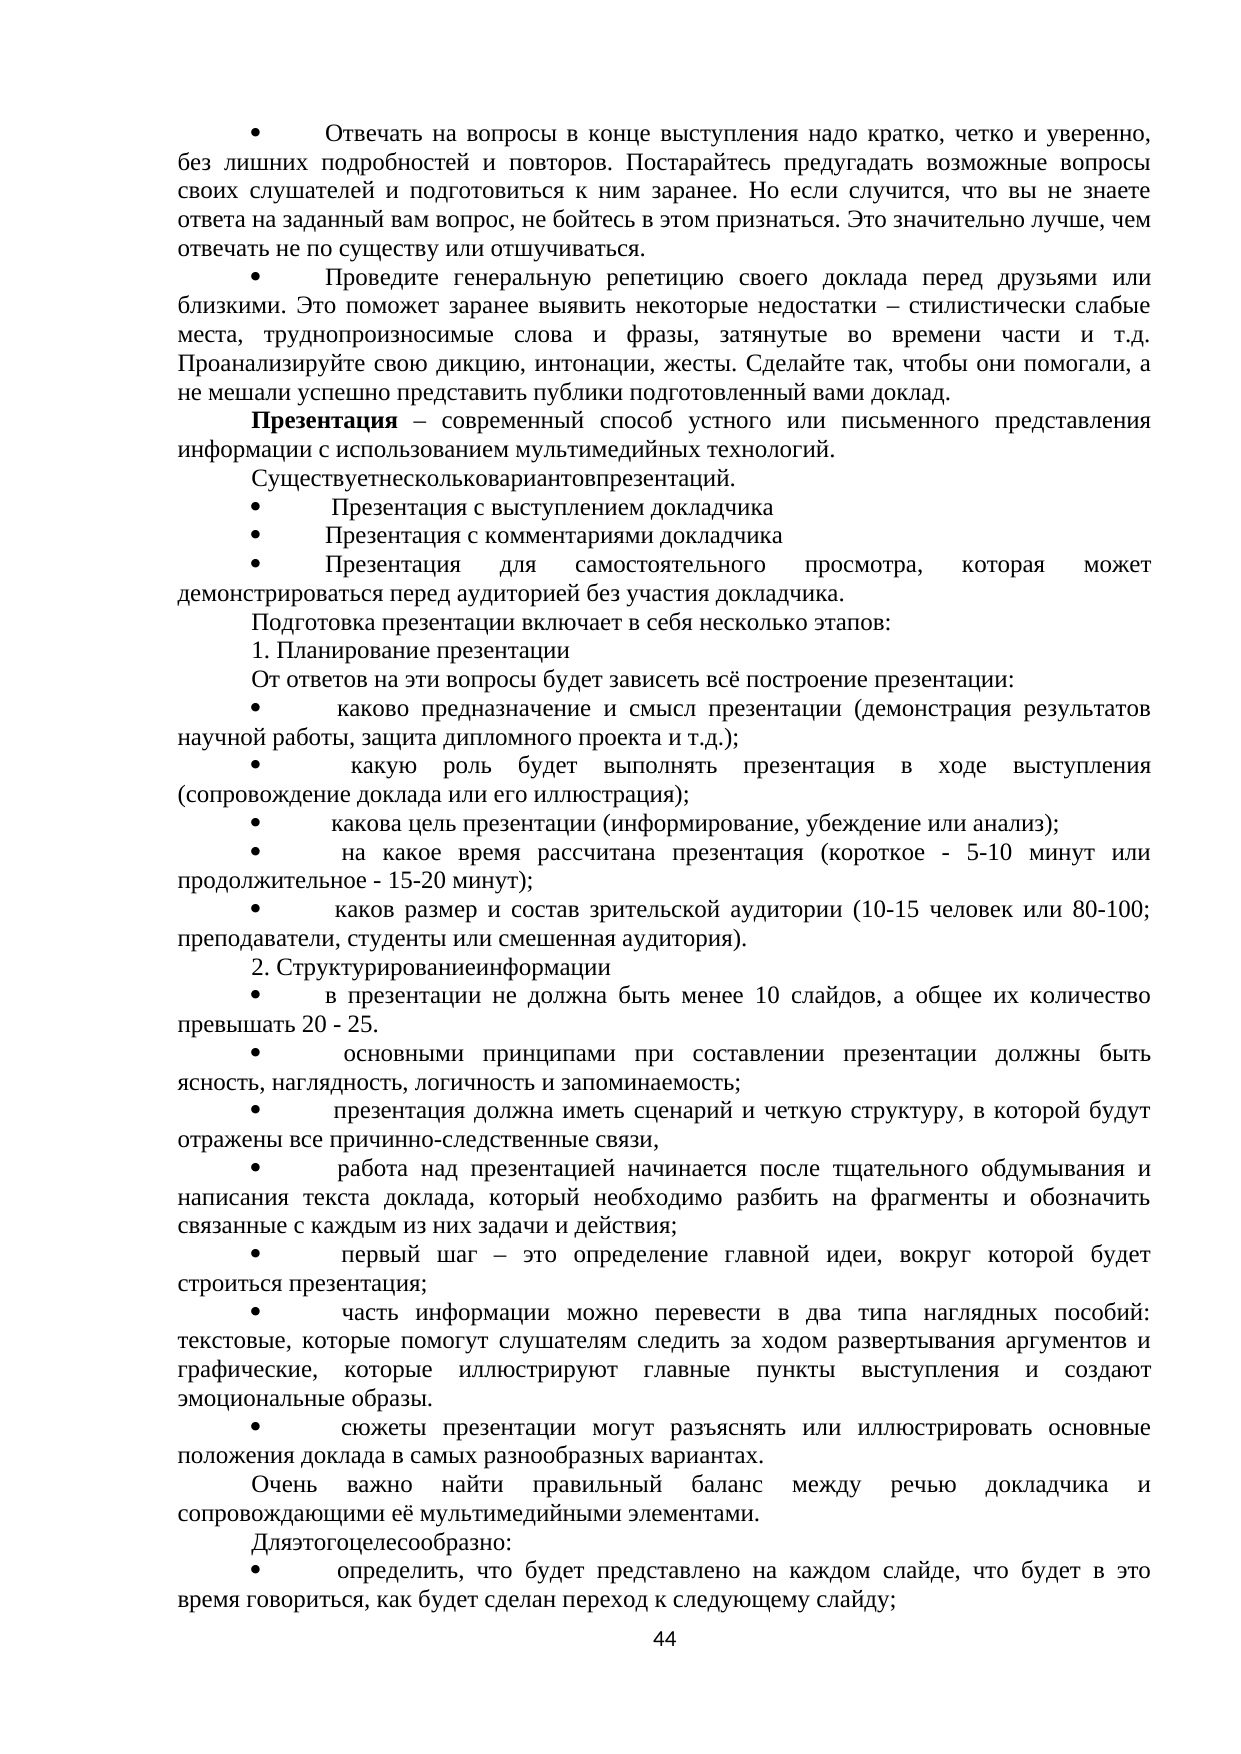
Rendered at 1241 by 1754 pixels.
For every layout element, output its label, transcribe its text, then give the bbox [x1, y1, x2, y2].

list работа над презентацией начинается после тщательного обдумывания и написания текста доклада, который необходимо разбить на фрагменты и обозначить связанные с каждым из них задачи и действия; [177, 1153, 1152, 1239]
text Подготовка презентации включает в себя несколько этапов: [177, 607, 1152, 636]
list каков размер и состав зрительской аудитории (10-15 человек или 80-100; преподаватели, студенты или смешенная аудитория). [177, 894, 1152, 952]
list определить, что будет представлено на каждом слайде, что будет в это время говориться, как будет сделан переход к следующему слайду; [177, 1556, 1152, 1613]
list в презентации не должна быть менее 10 слайдов, а общее их количество превышать 20 - 25. [177, 981, 1152, 1038]
list презентация должна иметь сценарий и четкую структуру, в которой будут отражены все причинно-следственные связи, [177, 1096, 1152, 1153]
list сюжеты презентации могут разъяснять или иллюстрировать основные положения доклада в самых разнообразных вариантах. [177, 1412, 1152, 1469]
list Презентация для самостоятельного просмотра, которая может демонстрироваться перед аудиторией без участия докладчика. [177, 549, 1152, 607]
list Презентация с выступлением докладчика [177, 492, 1152, 521]
list какую роль будет выполнять презентация в ходе выступления (сопровождение доклада или его иллюстрация); [177, 751, 1152, 808]
list основными принципами при составлении презентации должны быть ясность, наглядность, логичность и запоминаемость; [177, 1038, 1152, 1096]
text Существуетнескольковариантовпрезентаций. [177, 463, 1152, 492]
list Презентация с комментариями докладчика [177, 521, 1152, 549]
list какова цель презентации (информирование, убеждение или анализ); [177, 808, 1152, 837]
list часть информации можно перевести в два типа наглядных пособий: текстовые, которые помогут слушателям следить за ходом развертывания аргументов и графические, которые иллюстрируют главные пункты выступления и создают эмоциональные образы. [177, 1297, 1152, 1412]
list Отвечать на вопросы в конце выступления надо кратко, четко и уверенно, без лишних подробностей и повторов. Постарайтесь предугадать возможные вопросы своих слушателей и подготовиться к ним заранее. Но если случится, что вы не знаете ответа на заданный вам вопрос, не бойтесь в этом признаться. Это значительно лучше, чем отвечать не по существу или отшучиваться. [177, 118, 1152, 262]
text Дляэтогоцелесообразно: [177, 1527, 1152, 1556]
text Презентация – современный способ устного или письменного представления информации с использованием мультимедийных технологий. [177, 406, 1152, 463]
list Проведите генеральную репетицию своего доклада перед друзьями или близкими. Это поможет заранее выявить некоторые недостатки – стилистически слабые места, труднопроизносимые слова и фразы, затянутые во времени части и т.д. Проанализируйте свою дикцию, интонации, жесты. Сделайте так, чтобы они помогали, а не мешали успешно представить публики подготовленный вами доклад. [177, 262, 1152, 406]
text 1. Планирование презентации [177, 636, 1152, 664]
text От ответов на эти вопросы будет зависеть всё построение презентации: [177, 664, 1152, 693]
list на какое время рассчитана презентация (короткое - 5-10 минут или продолжительное - 15-20 минут); [177, 837, 1152, 894]
text Очень важно найти правильный баланс между речью докладчика и сопровождающими её мультимедийными элементами. [177, 1469, 1152, 1527]
text 2. Структурированиеинформации [177, 952, 1152, 981]
list каково предназначение и смысл презентации (демонстрация результатов научной работы, защита дипломного проекта и т.д.); [177, 693, 1152, 751]
list первый шаг – это определение главной идеи, вокруг которой будет строиться презентация; [177, 1239, 1152, 1297]
